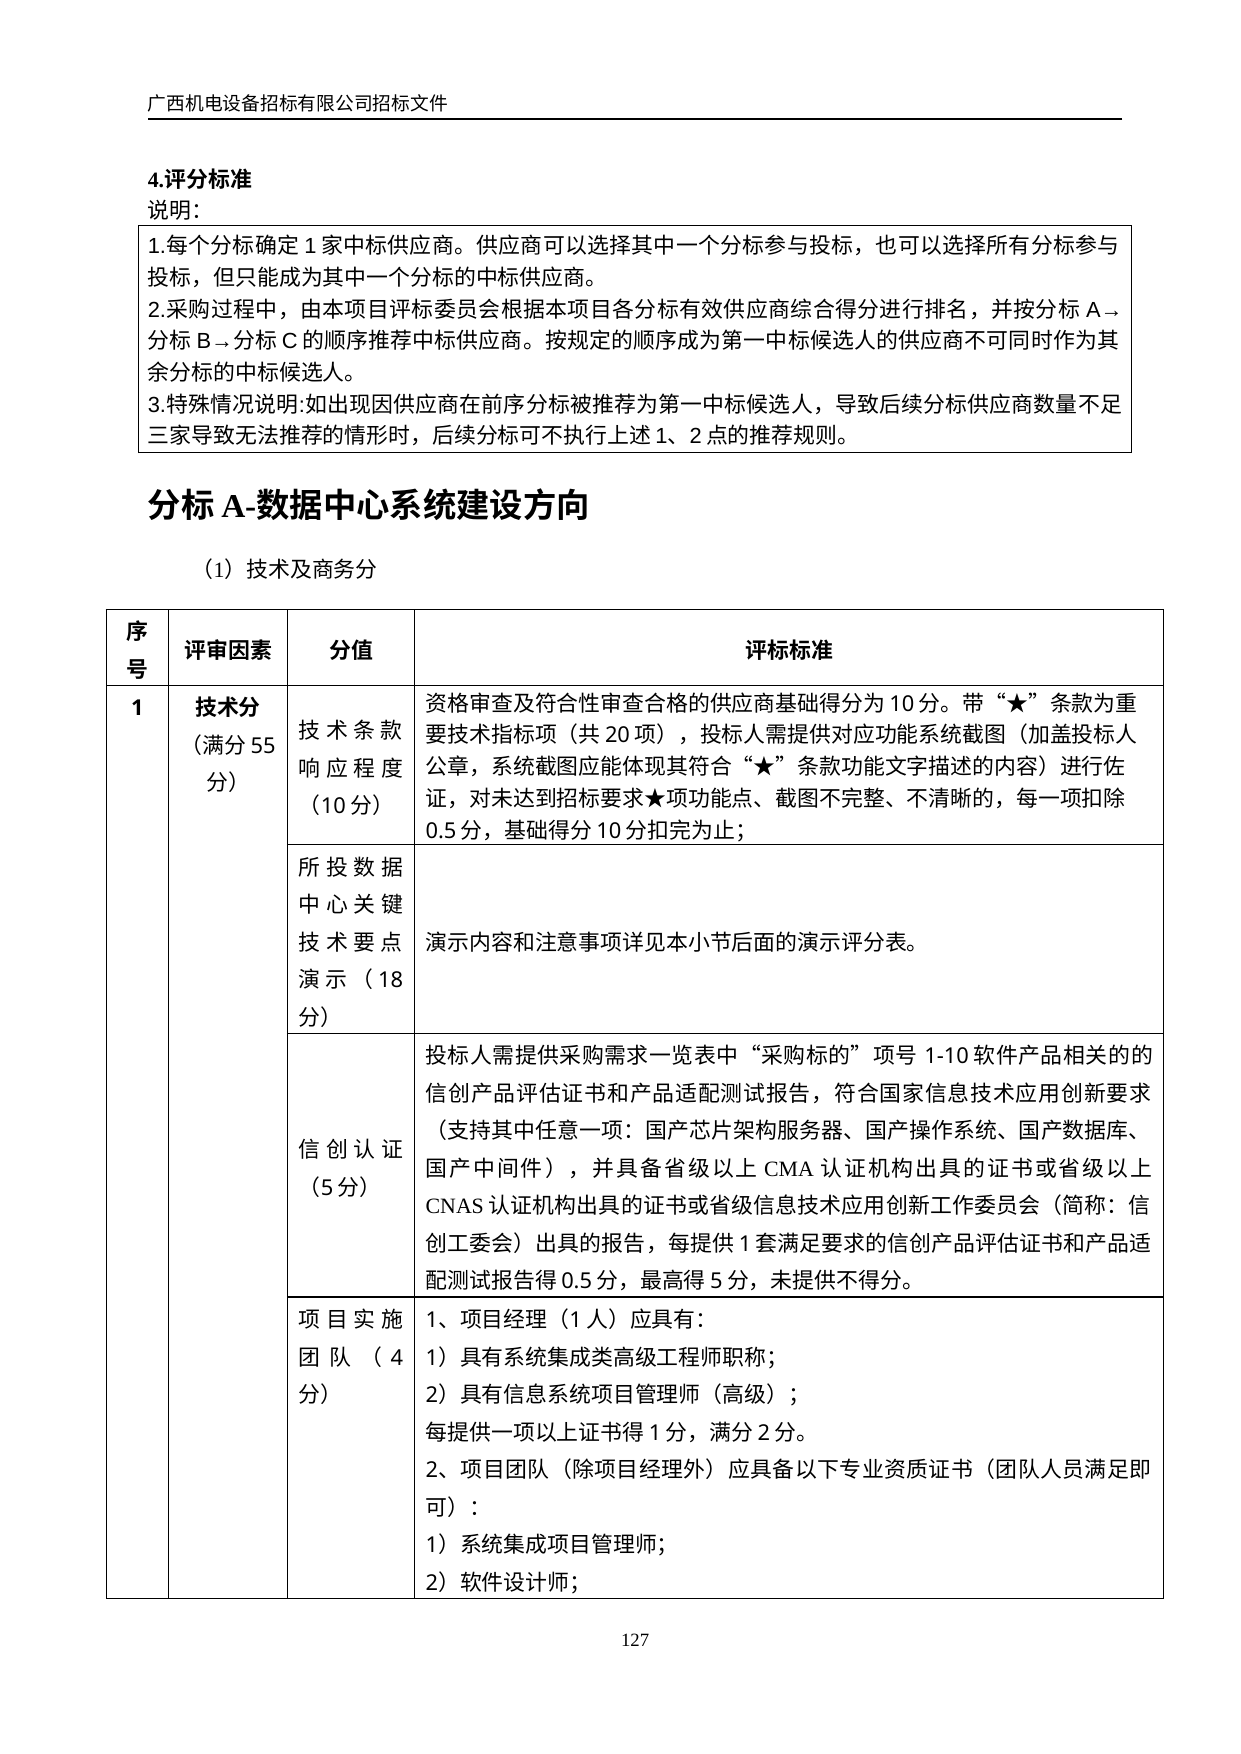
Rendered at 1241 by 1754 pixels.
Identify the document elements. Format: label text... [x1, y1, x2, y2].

table_cell 所投数据中心关键技术要点演示（18分） [288, 845, 414, 1033]
table_cell 技术分 （满分55分） [169, 686, 287, 1597]
table_cell 投标人需提供采购需求一览表中“采购标的”项号1-10软件产品相关的的信创产品评估证书和产品适配测试报告，符合国家信息技术应用创新要求（支持其中任意一项：国产芯片架构服务器、国产操作系统、国产数据库、国产中间件），并具备省级以上CMA认证机构出具的证书或省级以上CNAS认证机构出具的证书或省级信息技术应用创新工作委员会（简称：信创工委会）出具的报告，每提供1套满足要求的信创产品评估证书和产品适配测试报告得0.5分，最高得5分，未提供不得分。 [415, 1034, 1163, 1296]
table_cell 演示内容和注意事项详见本小节后面的演示评分表。 [415, 845, 1163, 1033]
table_header 序号 [107, 610, 168, 685]
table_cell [415, 1298, 1163, 1597]
table_cell 1 [107, 686, 168, 1597]
text （1）技术及商务分 [148, 552, 1122, 583]
table_header 评审因素 [169, 610, 287, 685]
table_cell 技术条款响应程度（10分） [288, 686, 414, 844]
text 2.采购过程中，由本项目评标委员会根据本项目各分标有效供应商综合得分进行排名，并按分标A→分标B→分标C的顺序推荐中标供应商。按规定的顺序成为第一中标候选人的供应商不可同时作为其余分标的中标候选人。 [148, 292, 1122, 383]
text 说明： [148, 193, 1122, 225]
table_header 分值 [288, 610, 414, 685]
table_cell 资格审查及符合性审查合格的供应商基础得分为10分。带“★”条款为重要技术指标项（共20项），投标人需提供对应功能系统截图（加盖投标人公章，系统截图应能体现其符合“★”条款功能文字描述的内容）进行佐证，对未达到招标要求★项功能点、截图不完整、不清晰的，每一项扣除0.5分，基础得分10分扣完为止； [415, 686, 1163, 844]
text 4.评分标准 [148, 160, 1122, 193]
table_header 评标标准 [415, 610, 1163, 685]
table_cell 信创认证（5分） [288, 1034, 414, 1296]
text 1.每个分标确定1家中标供应商。供应商可以选择其中一个分标参与投标，也可以选择所有分标参与投标，但只能成为其中一个分标的中标供应商。 [139, 226, 1131, 292]
table_cell 项目实施团队（4分） [288, 1298, 414, 1597]
text 分标A-数据中心系统建设方向 [148, 478, 1122, 527]
text 3.特殊情况说明:如出现因供应商在前序分标被推荐为第一中标候选人，导致后续分标供应商数量不足三家导致无法推荐的情形时，后续分标可不执行上述1、2点的推荐规则。 [139, 383, 1131, 452]
